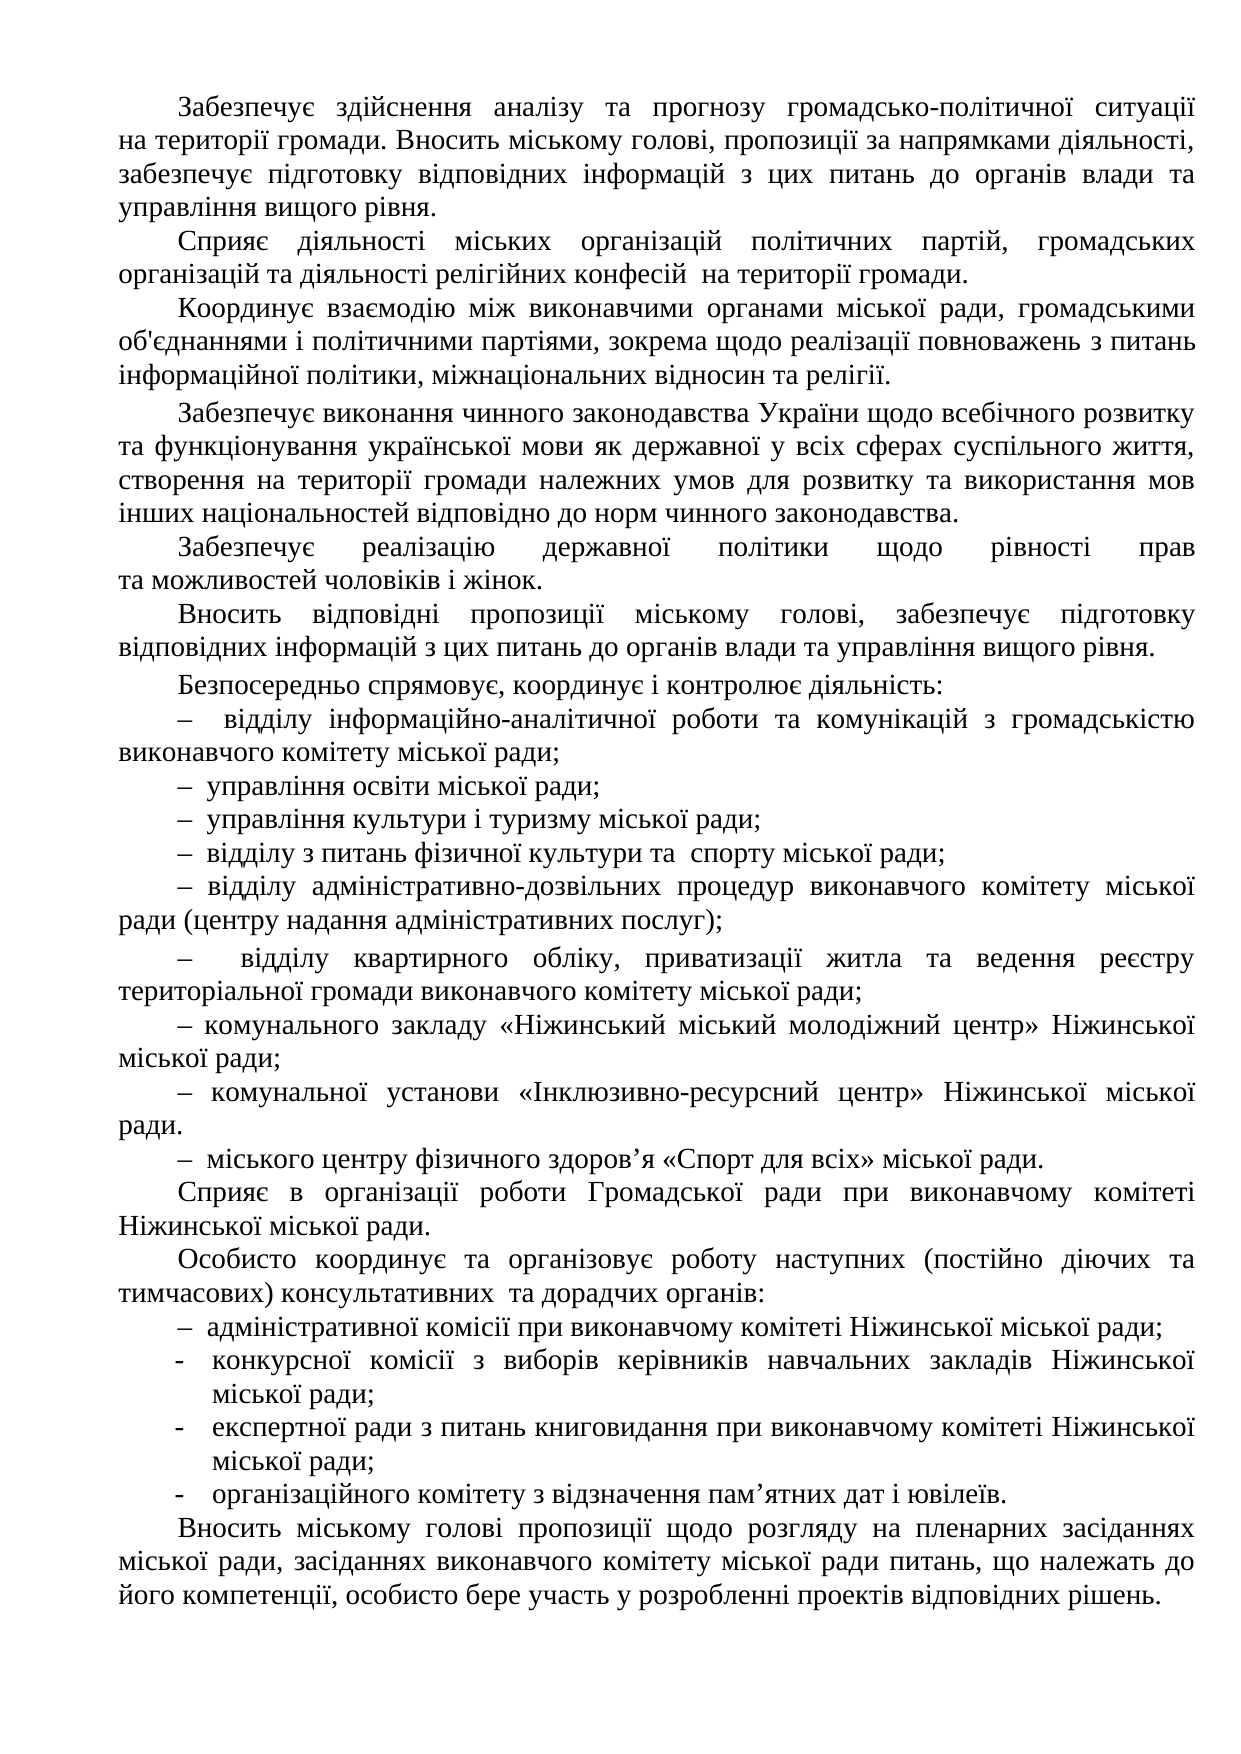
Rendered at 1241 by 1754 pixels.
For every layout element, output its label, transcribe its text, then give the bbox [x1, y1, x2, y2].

text – відділу адміністративно-дозвільних процедур виконавчого комітету міської ради (центру надання адміністративних послуг); [118, 868, 1196, 936]
list відділу квартирного обліку, приватизації житла та ведення реєстру територіальної громади виконавчого комітету міської ради; [118, 940, 1196, 1007]
text – відділу з питань фізичної культури та спорту міської ради; [118, 835, 1196, 868]
list – комунального закладу «Ніжинський міський молодіжний центр» Ніжинської міської ради; [118, 1007, 1196, 1074]
text Забезпечує здійснення аналізу та прогнозу громадсько-політичної ситуації на території громади. Вносить міському голові, пропозиції за напрямками діяльності, забезпечує підготовку відповідних інформацій з цих питань до органів влади та управління вищого рівня. [118, 89, 1196, 223]
text Забезпечує реалізацію державної політики щодо рівності прав та можливостей чоловіків і жінок. [118, 529, 1196, 596]
list – комунальної установи «Інклюзивно-ресурсний центр» Ніжинської міської ради. [118, 1074, 1196, 1141]
list організаційного комітету з відзначення пам’ятних дат і ювілеїв. [174, 1476, 1196, 1510]
list конкурсної комісії з виборів керівників навчальних закладів Ніжинської міської ради; [174, 1342, 1196, 1409]
list експертної ради з питань книговидання при виконавчому комітеті Ніжинської міської ради; [174, 1409, 1196, 1476]
list – управління культури і туризму міської ради; [118, 801, 1196, 835]
list адміністративної комісії при виконавчому комітеті Ніжинської міської ради; [118, 1309, 1196, 1342]
text Сприяє в організації роботи Громадської ради при виконавчому комітеті Ніжинської міської ради. [118, 1174, 1196, 1242]
text Координує взаємодію між виконавчими органами міської ради, громадськими об'єднаннями і політичними партіями, зокрема щодо реалізації повноважень з питань інформаційної політики, міжнаціональних відносин та релігії. [118, 290, 1196, 391]
text Безпосередньо спрямовує, координує і контролює діяльність: [177, 667, 1196, 701]
text Вносить відповідні пропозиції міському голові, забезпечує підготовку відповідних інформацій з цих питань до органів влади та управління вищого рівня. [118, 596, 1196, 663]
text Сприяє діяльності міських організацій політичних партій, громадських організацій та діяльності релігійних конфесій на території громади. [118, 223, 1196, 290]
text Забезпечує виконання чинного законодавства України щодо всебічного розвитку та функціонування української мови як державної у всіх сферах суспільного життя, створення на території громади належних умов для розвитку та використання мов інших національностей відповідно до норм чинного законодавства. [118, 395, 1196, 529]
text Особисто координує та організовує роботу наступних (постійно діючих та тимчасових) консультативних та дорадчих органів: [118, 1242, 1196, 1309]
text – міського центру фізичного здоров’я «Спорт для всіх» міської ради. [118, 1141, 1196, 1174]
text Вносить міському голові пропозиції щодо розгляду на пленарних засіданнях міської ради, засіданнях виконавчого комітету міської ради питань, що належать до його компетенції, особисто бере участь у розробленні проектів відповідних рішень. [118, 1510, 1196, 1611]
list відділу інформаційно-аналітичної роботи та комунікацій з громадськістю виконавчого комітету міської ради; [118, 701, 1196, 768]
list управління освіти міської ради; [118, 768, 1196, 801]
